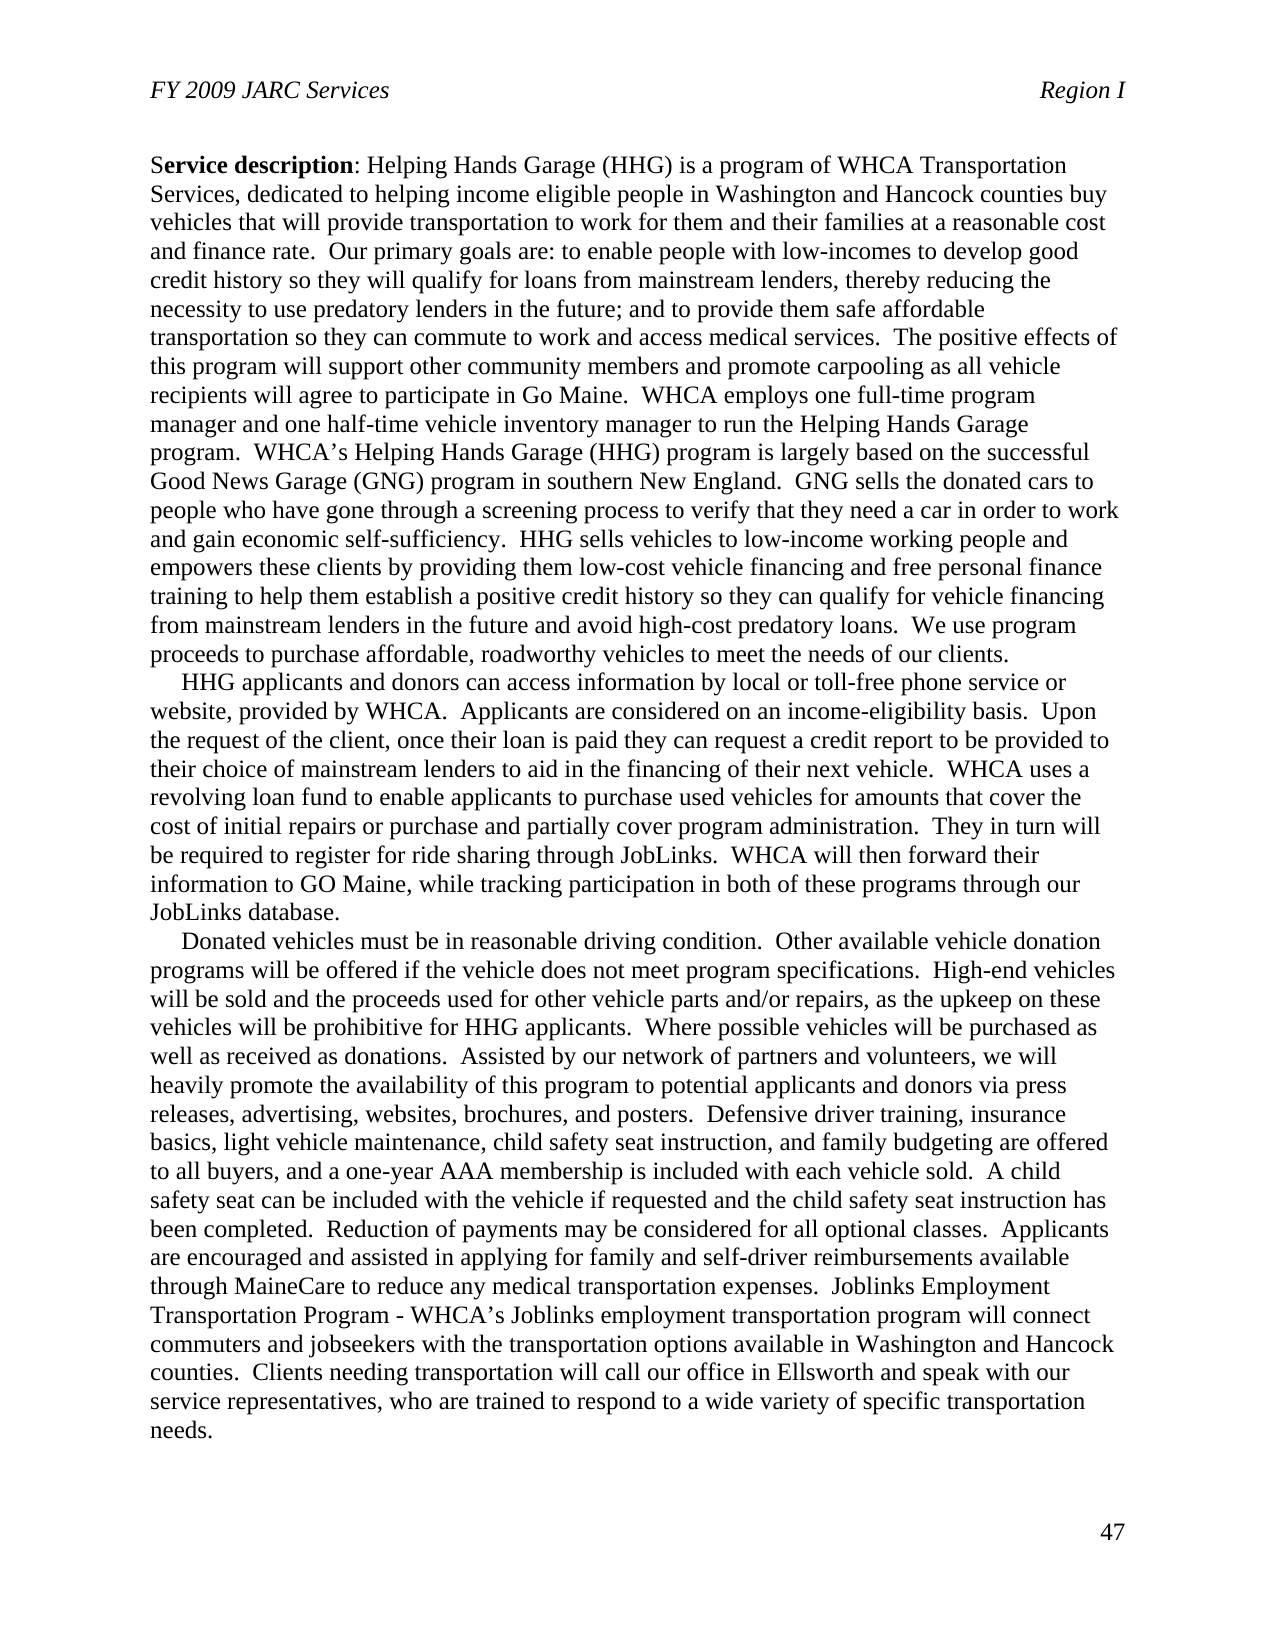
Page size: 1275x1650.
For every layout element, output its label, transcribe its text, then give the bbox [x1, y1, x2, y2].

text Service description: Helping Hands Garage (HHG) is a program of WHCA Transportation Services, dedicated to helping income eligible people in Washington and Hancock counties buy vehicles that will provide transportation to work for them and their families at a reasonable cost and finance rate. Our primary goals are: to enable people with low-incomes to develop good credit history so they will qualify for loans from mainstream lenders, thereby reducing the necessity to use predatory lenders in the future; and to provide them safe affordable transportation so they can commute to work and access medical services. The positive effects of this program will support other community members and promote carpooling as all vehicle recipients will agree to participate in Go Maine. WHCA employs one full-time program manager and one half-time vehicle inventory manager to run the Helping Hands Garage program. WHCA’s Helping Hands Garage (HHG) program is largely based on the successful Good News Garage (GNG) program in southern New England. GNG sells the donated cars to people who have gone through a screening process to verify that they need a car in order to work and gain economic self-sufficiency. HHG sells vehicles to low-income working people and empowers these clients by providing them low-cost vehicle financing and free personal finance training to help them establish a positive credit history so they can qualify for vehicle financing from mainstream lenders in the future and avoid high-cost predatory loans. We use program proceeds to purchase affordable, roadworthy vehicles to meet the needs of our clients. [150, 150, 1125, 667]
text HHG applicants and donors can access information by local or toll-free phone service or website, provided by WHCA. Applicants are considered on an income-eligibility basis. Upon the request of the client, once their loan is paid they can request a credit report to be provided to their choice of mainstream lenders to aid in the financing of their next vehicle. WHCA uses a revolving loan fund to enable applicants to purchase used vehicles for amounts that cover the cost of initial repairs or purchase and partially cover program administration. They in turn will be required to register for ride sharing through JobLinks. WHCA will then forward their information to GO Maine, while tracking participation in both of these programs through our JobLinks database. [150, 667, 1125, 926]
text Donated vehicles must be in reasonable driving condition. Other available vehicle donation programs will be offered if the vehicle does not meet program specifications. High-end vehicles will be sold and the proceeds used for other vehicle parts and/or repairs, as the upkeep on these vehicles will be prohibitive for HHG applicants. Where possible vehicles will be purchased as well as received as donations. Assisted by our network of partners and volunteers, we will heavily promote the availability of this program to potential applicants and donors via press releases, advertising, websites, brochures, and posters. Defensive driver training, insurance basics, light vehicle maintenance, child safety seat instruction, and family budgeting are offered to all buyers, and a one-year AAA membership is included with each vehicle sold. A child safety seat can be included with the vehicle if requested and the child safety seat instruction has been completed. Reduction of payments may be considered for all optional classes. Applicants are encouraged and assisted in applying for family and self-driver reimbursements available through MaineCare to reduce any medical transportation expenses. Joblinks Employment Transportation Program - WHCA’s Joblinks employment transportation program will connect commuters and jobseekers with the transportation options available in Washington and Hancock counties. Clients needing transportation will call our office in Ellsworth and speak with our service representatives, who are trained to respond to a wide variety of specific transportation needs. [150, 926, 1125, 1444]
